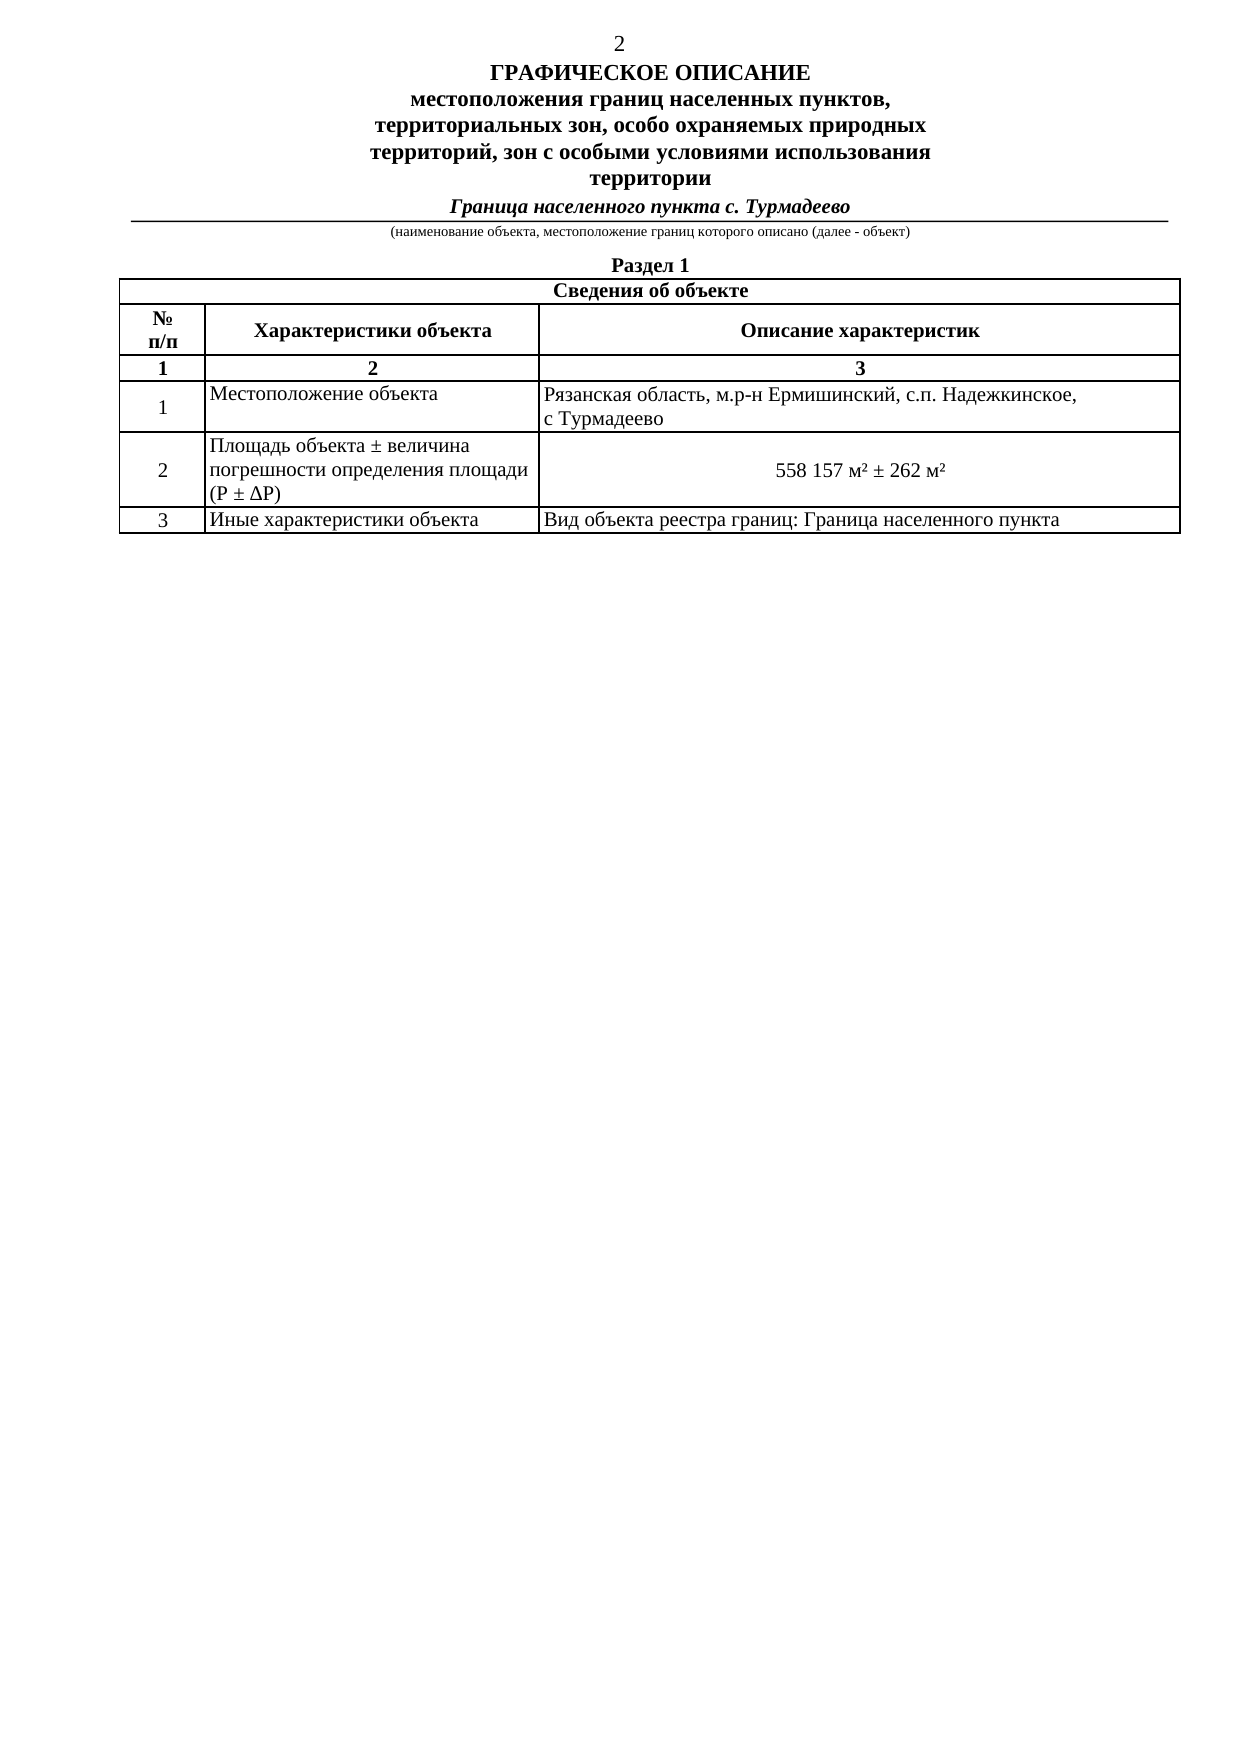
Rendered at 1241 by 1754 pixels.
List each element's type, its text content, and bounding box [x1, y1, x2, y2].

table_header Сведения об объекте [120, 280, 1179, 303]
table_cell 558 157 м² ± 262 м² [540, 433, 1179, 506]
table_cell 2 [206, 356, 538, 380]
table_cell Местоположение объекта [206, 382, 538, 431]
table_cell № п/п [120, 305, 204, 354]
text Раздел 1 [314, 253, 987, 277]
text Граница населенного пункта с. Турмадеево [313, 194, 987, 218]
table_cell Характеристики объекта [206, 305, 538, 354]
table_cell Описание характеристик [540, 305, 1179, 354]
text ГРАФИЧЕСКОЕ ОПИСАНИЕ [314, 59, 987, 85]
table_cell 3 [540, 356, 1179, 380]
table_cell Вид объекта реестра границ: Граница населенного пункта [540, 508, 1179, 532]
table_cell Иные характеристики объекта [206, 508, 538, 532]
table_cell 1 [120, 382, 204, 431]
table_cell Площадь объекта ± величина погрешности определения площади (P ± ∆P) [206, 433, 538, 506]
table_cell 1 [120, 356, 204, 380]
text (наименование объекта, местоположение границ которого описано (далее - объект) [314, 218, 987, 239]
table_cell 2 [120, 433, 204, 506]
text местоположения границ населенных пунктов, территориальных зон, особо охраняемых природных территорий, зон с особыми условиями использования территории [314, 85, 987, 190]
table_cell Рязанская область, м.р-н Ермишинский, с.п. Надежкинское, с Турмадеево [540, 382, 1179, 431]
table_cell 3 [120, 508, 204, 532]
